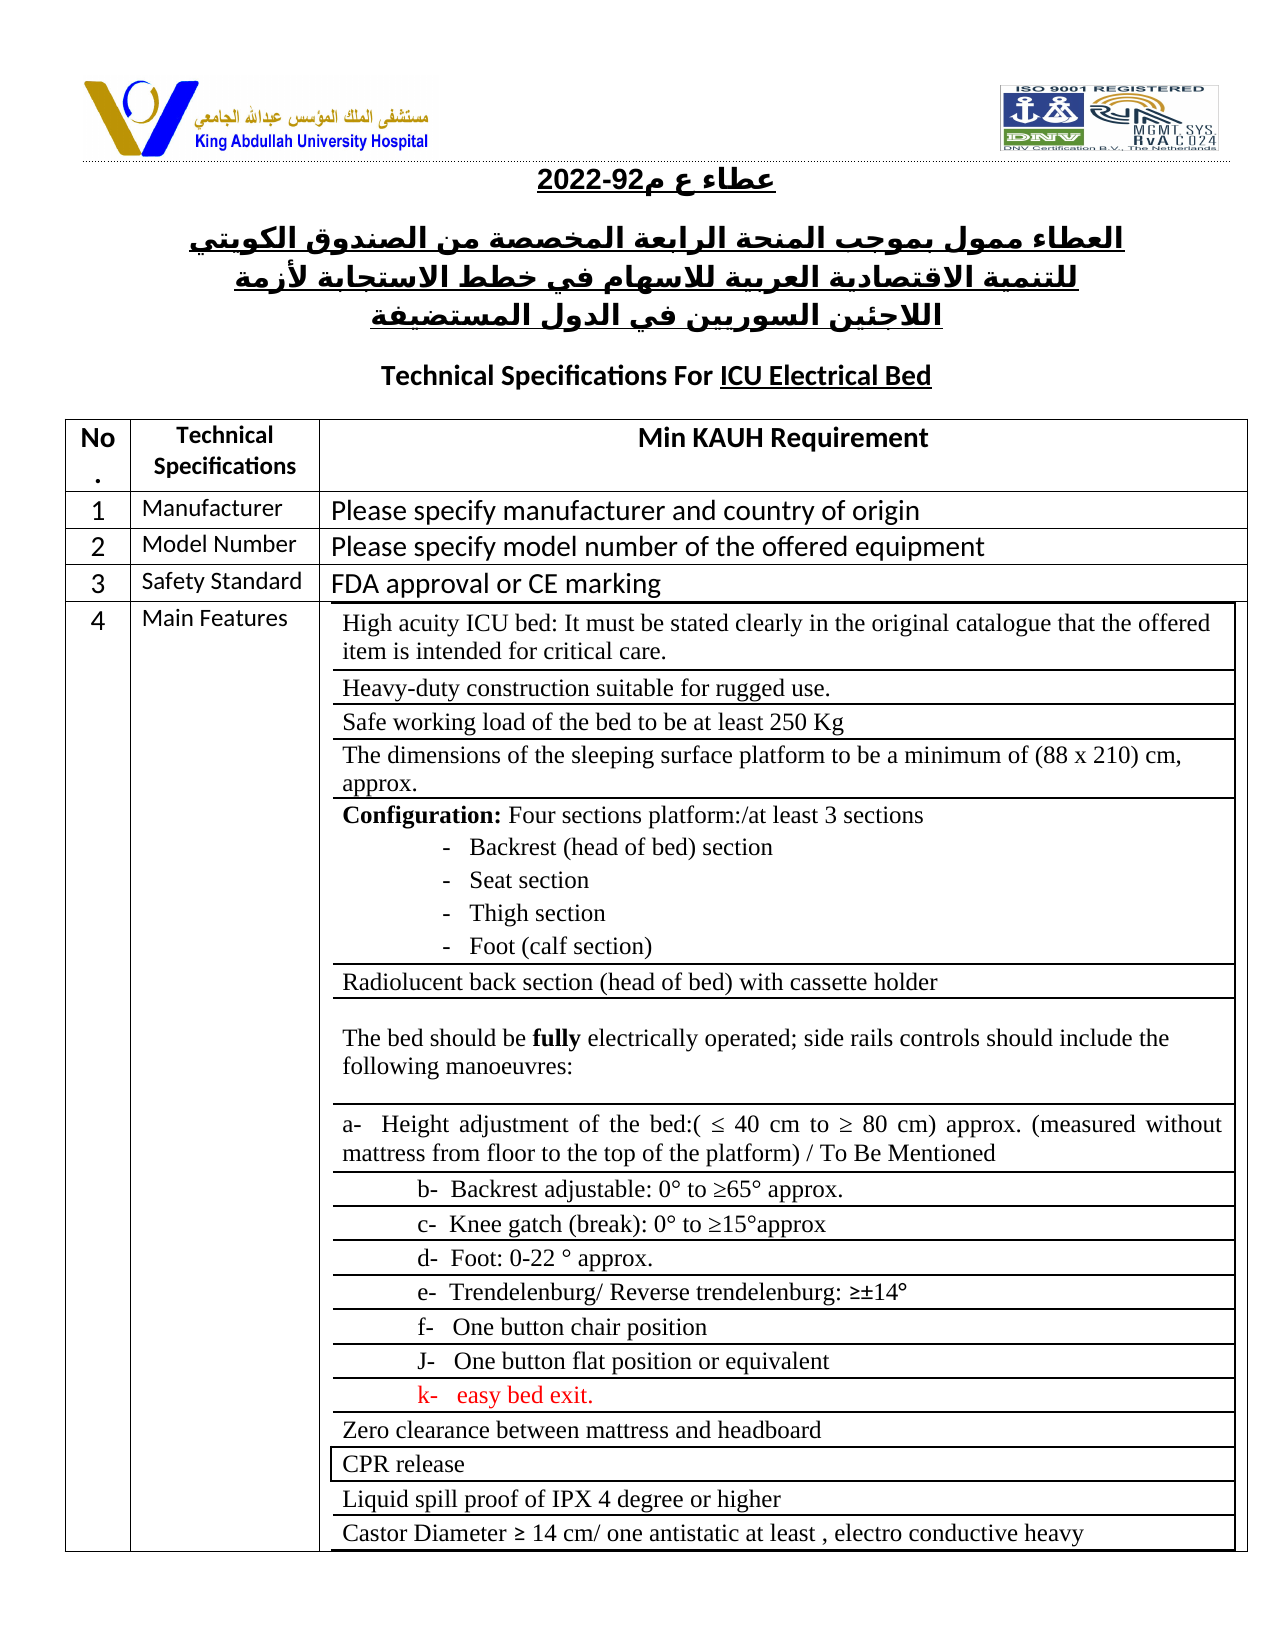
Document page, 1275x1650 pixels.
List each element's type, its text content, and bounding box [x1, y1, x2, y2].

table_cell Please specify manufacturer and country of origin [320, 492, 1247, 527]
table_cell 1 [66, 492, 130, 527]
table_header Technical Specifications [131, 420, 319, 491]
table_cell 4 [66, 602, 130, 1551]
table_cell 2 [66, 529, 130, 564]
table_cell [320, 602, 1234, 1551]
table_header No. [66, 420, 130, 491]
table_cell Main Features [131, 602, 319, 1551]
picture [1000, 85, 1219, 151]
table_cell [1236, 602, 1247, 1551]
table_cell Model Number [131, 529, 319, 564]
table_cell FDA approval or CE marking [320, 565, 1247, 601]
table_header Min KAUH Requirement [320, 420, 1247, 491]
text Technical Specifications For ICU Electrical Bed [187, 357, 1125, 392]
table_cell Manufacturer [131, 492, 319, 527]
table_cell 3 [66, 565, 130, 601]
picture [82, 75, 439, 161]
table_cell Please specify model number of the offered equipment [320, 529, 1247, 564]
table_cell Safety Standard [131, 565, 319, 601]
